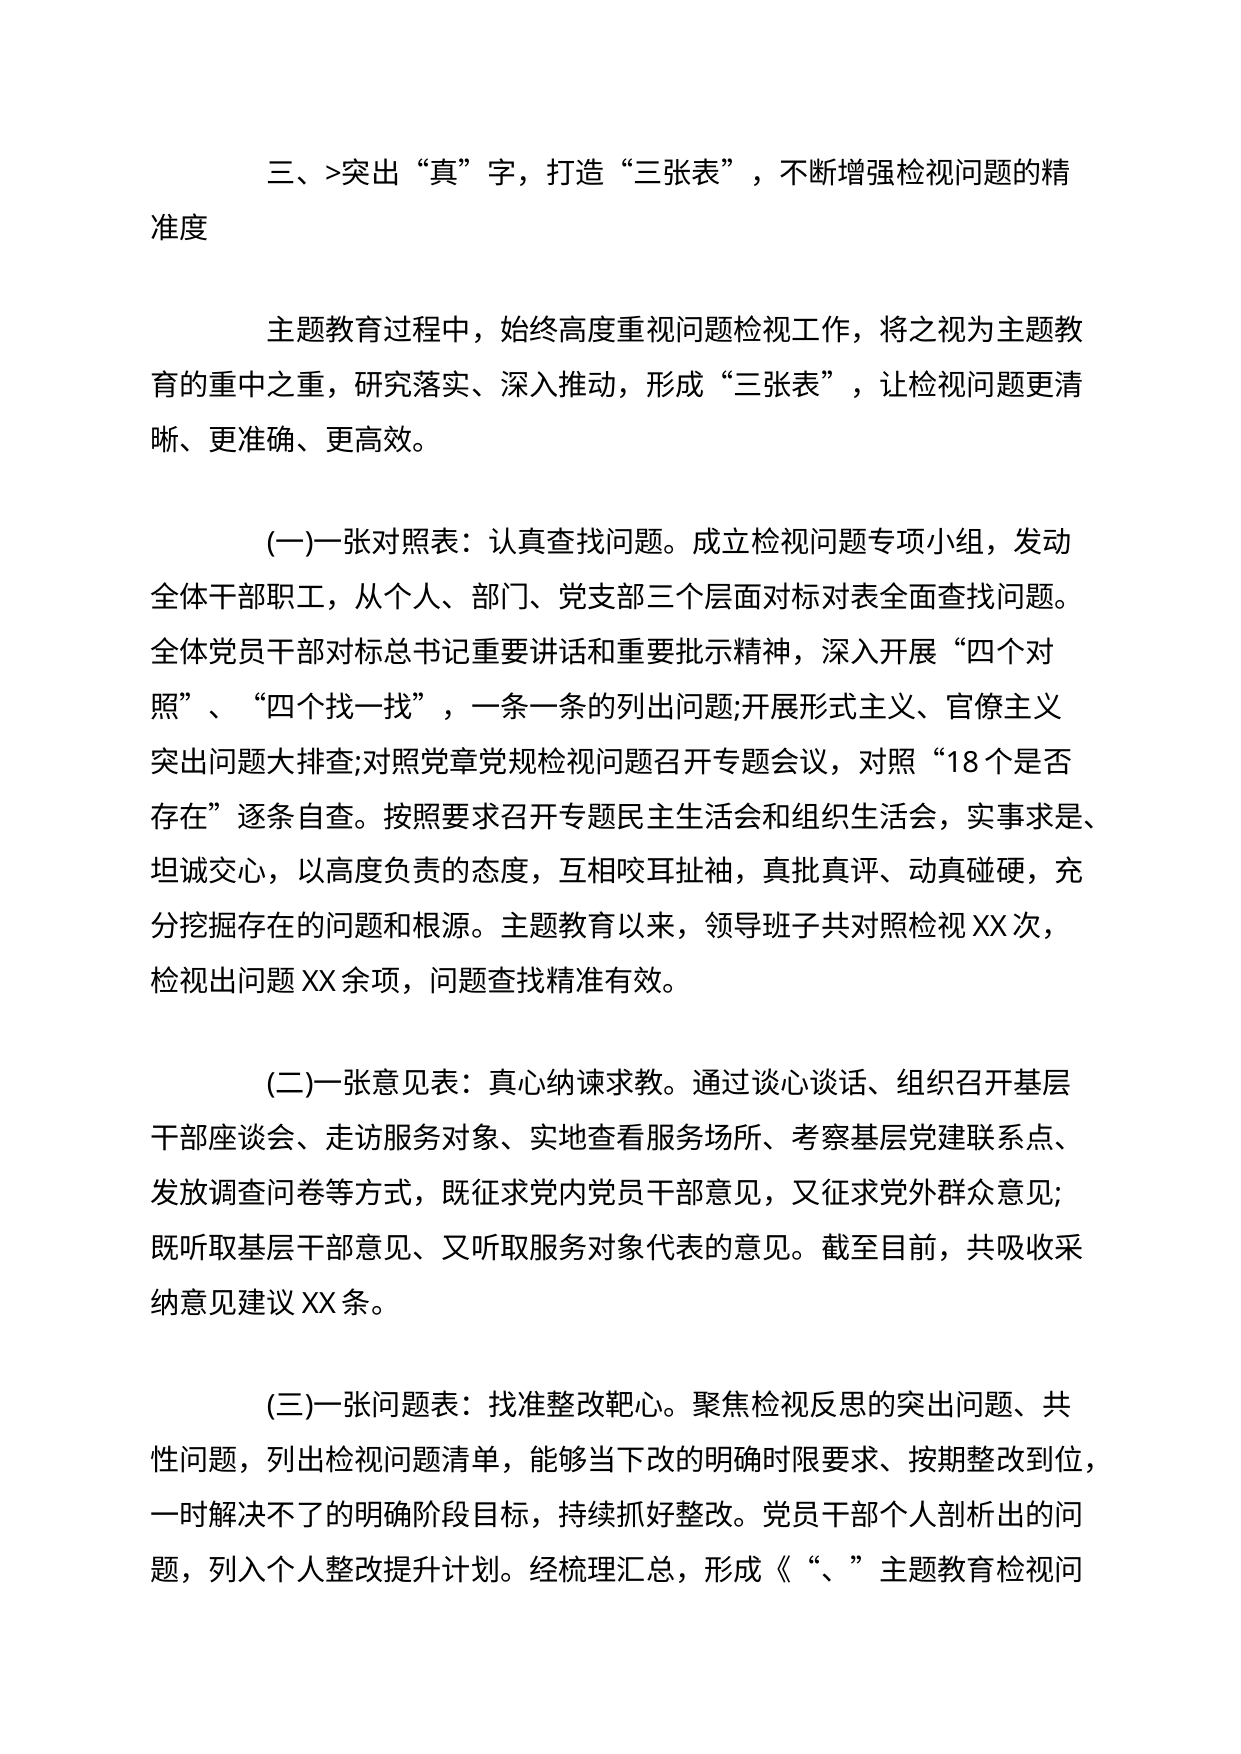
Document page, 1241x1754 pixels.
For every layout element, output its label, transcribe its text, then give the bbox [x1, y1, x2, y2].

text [150, 1382, 1090, 1589]
text 三、>突出“真”字，打造“三张表”，不断增强检视问题的精准度 [150, 150, 1090, 247]
text (一)一张对照表：认真查找问题。成立检视问题专项小组，发动全体干部职工，从个人、部门、党支部三个层面对标对表全面查找问题。全体党员干部对标总书记重要讲话和重要批示精神，深入开展“四个对照”、“四个找一找”，一条一条的列出问题;开展形式主义、官僚主义突出问题大排查;对照党章党规检视问题召开专题会议，对照“18个是否存在”逐条自查。按照要求召开专题民主生活会和组织生活会，实事求是、坦诚交心，以高度负责的态度，互相咬耳扯袖，真批真评、动真碰硬，充分挖掘存在的问题和根源。主题教育以来，领导班子共对照检视XX次，检视出问题XX余项，问题查找精准有效。 [150, 518, 1090, 1000]
text 主题教育过程中，始终高度重视问题检视工作，将之视为主题教育的重中之重，研究落实、深入推动，形成“三张表”，让检视问题更清晰、更准确、更高效。 [150, 307, 1090, 459]
text (二)一张意见表：真心纳谏求教。通过谈心谈话、组织召开基层干部座谈会、走访服务对象、实地查看服务场所、考察基层党建联系点、发放调查问卷等方式，既征求党内党员干部意见，又征求党外群众意见;既听取基层干部意见、又听取服务对象代表的意见。截至目前，共吸收采纳意见建议XX条。 [150, 1060, 1090, 1322]
